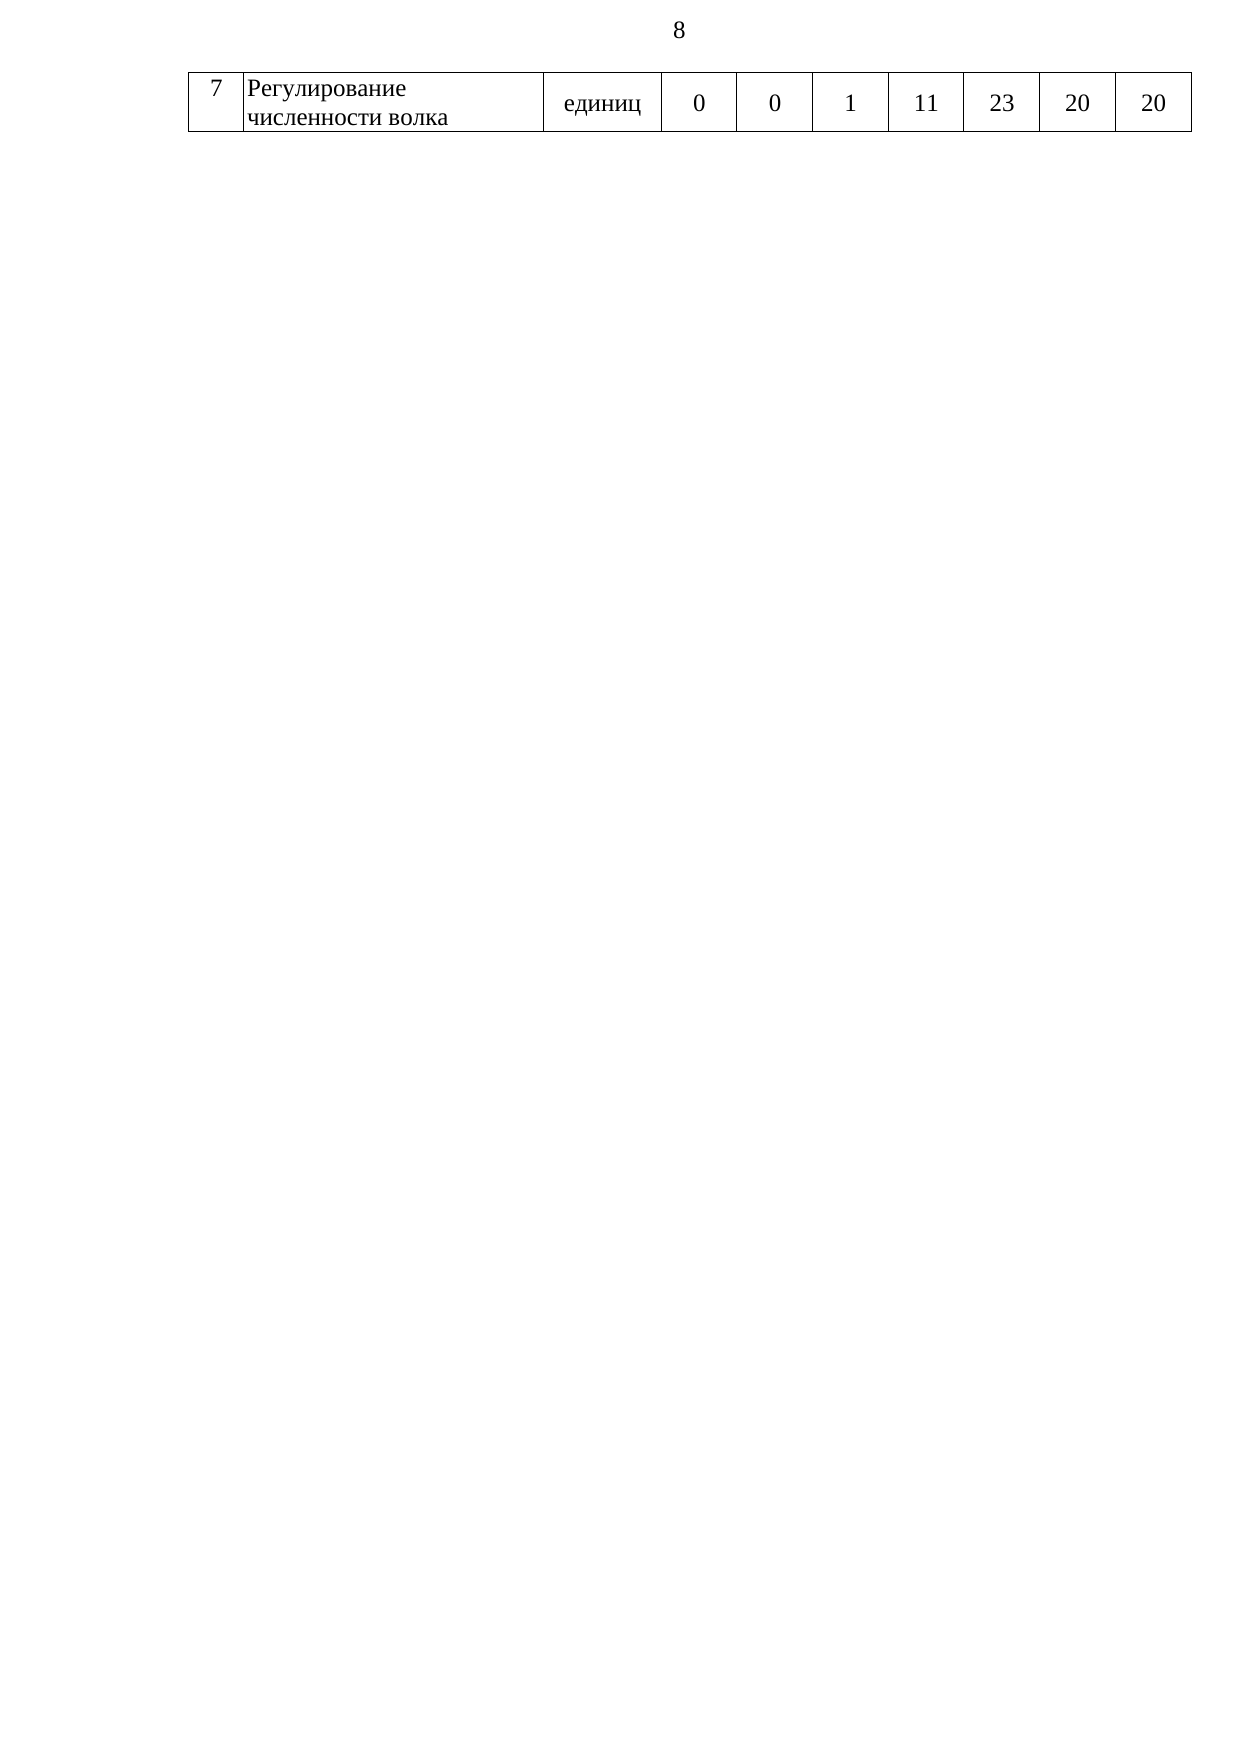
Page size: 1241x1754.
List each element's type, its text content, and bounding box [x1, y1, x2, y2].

table_cell 11 [889, 73, 963, 131]
table_cell 20 [1116, 73, 1191, 131]
table_cell 0 [737, 73, 812, 131]
table_cell единиц [544, 73, 661, 131]
table_cell 0 [662, 73, 736, 131]
table_cell 1 [813, 73, 888, 131]
table_cell 23 [964, 73, 1039, 131]
table_cell Регулирование численности волка [244, 73, 543, 131]
table_cell 20 [1040, 73, 1115, 131]
table_cell 7 [189, 73, 243, 131]
